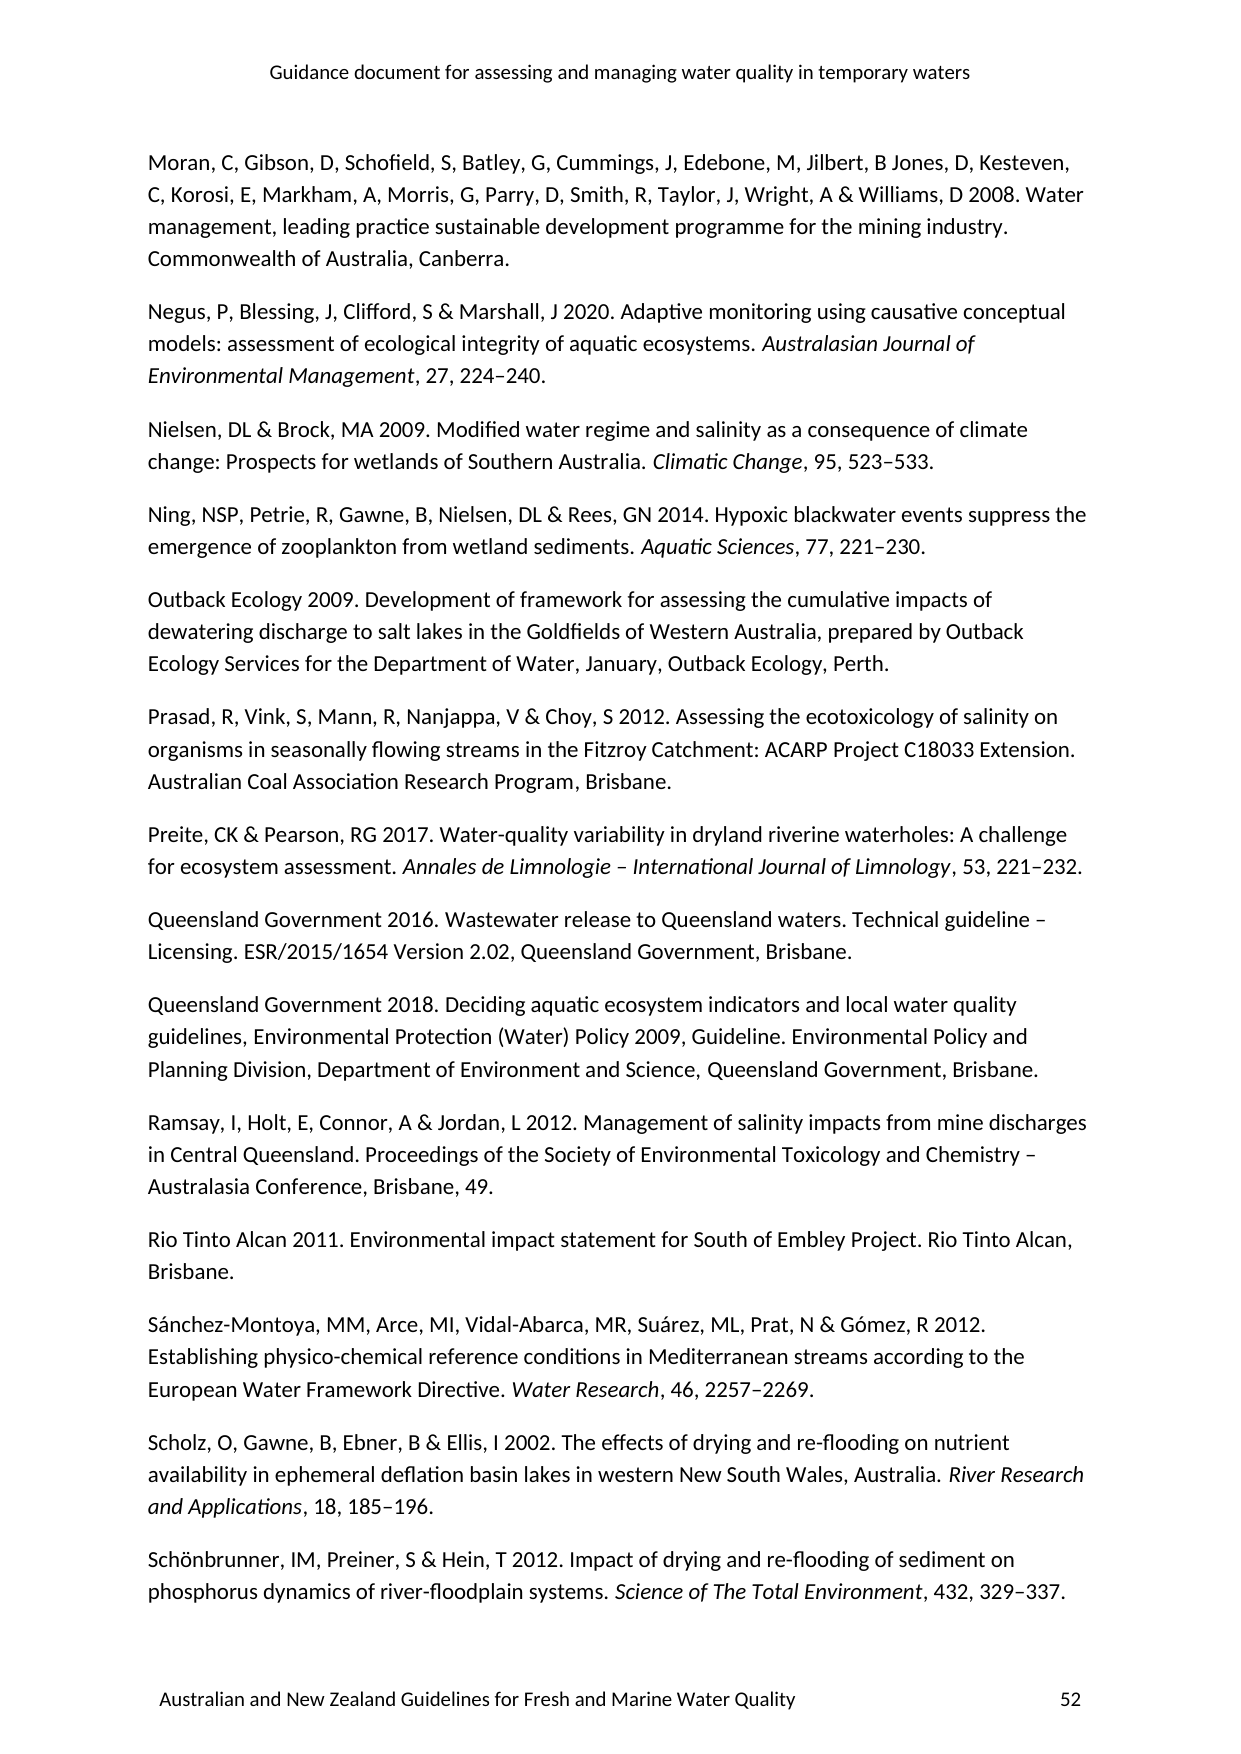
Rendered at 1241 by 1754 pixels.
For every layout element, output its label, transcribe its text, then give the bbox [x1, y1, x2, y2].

text Queensland Government 2018. Deciding aquatic ecosystem indicators and local water quality guidelines, Environmental Protection (Water) Policy 2009, Guideline. Environmental Policy and Planning Division, Department of Environment and Science, Queensland Government, Brisbane. [148, 990, 1092, 1083]
text Moran, C, Gibson, D, Schofield, S, Batley, G, Cummings, J, Edebone, M, Jilbert, B Jones, D, Kesteven, C, Korosi, E, Markham, A, Morris, G, Parry, D, Smith, R, Taylor, J, Wright, A & Williams, D 2008. Water management, leading practice sustainable development programme for the mining industry. Commonwealth of Australia, Canberra. [148, 148, 1092, 272]
text Rio Tinto Alcan 2011. Environmental impact statement for South of Embley Project. Rio Tinto Alcan, Brisbane. [148, 1225, 1092, 1285]
text Ning, NSP, Petrie, R, Gawne, B, Nielsen, DL & Rees, GN 2014. Hypoxic blackwater events suppress the emergence of zooplankton from wetland sediments. Aquatic Sciences, 77, 221–230. [148, 500, 1092, 560]
text Queensland Government 2016. Wastewater release to Queensland waters. Technical guideline – Licensing. ESR/2015/1654 Version 2.02, Queensland Government, Brisbane. [148, 905, 1092, 965]
text Preite, CK & Pearson, RG 2017. Water-quality variability in dryland riverine waterholes: A challenge for ecosystem assessment. Annales de Limnologie – International Journal of Limnology, 53, 221–232. [148, 820, 1092, 880]
text Ramsay, I, Holt, E, Connor, A & Jordan, L 2012. Management of salinity impacts from mine discharges in Central Queensland. Proceedings of the Society of Environmental Toxicology and Chemistry – Australasia Conference, Brisbane, 49. [148, 1108, 1092, 1200]
text Negus, P, Blessing, J, Clifford, S & Marshall, J 2020. Adaptive monitoring using causative conceptual models: assessment of ecological integrity of aquatic ecosystems. Australasian Journal of Environmental Management, 27, 224–240. [148, 297, 1092, 390]
text Sánchez-Montoya, MM, Arce, MI, Vidal-Abarca, MR, Suárez, ML, Prat, N & Gómez, R 2012. Establishing physico-chemical reference conditions in Mediterranean streams according to the European Water Framework Directive. Water Research, 46, 2257–2269. [148, 1310, 1092, 1403]
text Schönbrunner, IM, Preiner, S & Hein, T 2012. Impact of drying and re-flooding of sediment on phosphorus dynamics of river-floodplain systems. Science of The Total Environment, 432, 329–337. [148, 1545, 1092, 1605]
text Prasad, R, Vink, S, Mann, R, Nanjappa, V & Choy, S 2012. Assessing the ecotoxicology of salinity on organisms in seasonally flowing streams in the Fitzroy Catchment: ACARP Project C18033 Extension. Australian Coal Association Research Program, Brisbane. [148, 702, 1092, 795]
text Outback Ecology 2009. Development of framework for assessing the cumulative impacts of dewatering discharge to salt lakes in the Goldfields of Western Australia, prepared by Outback Ecology Services for the Department of Water, January, Outback Ecology, Perth. [148, 585, 1092, 677]
text Scholz, O, Gawne, B, Ebner, B & Ellis, I 2002. The effects of drying and re-flooding on nutrient availability in ephemeral deflation basin lakes in western New South Wales, Australia. River Research and Applications, 18, 185–196. [148, 1428, 1092, 1520]
text Nielsen, DL & Brock, MA 2009. Modified water regime and salinity as a consequence of climate change: Prospects for wetlands of Southern Australia. Climatic Change, 95, 523–533. [148, 415, 1092, 475]
